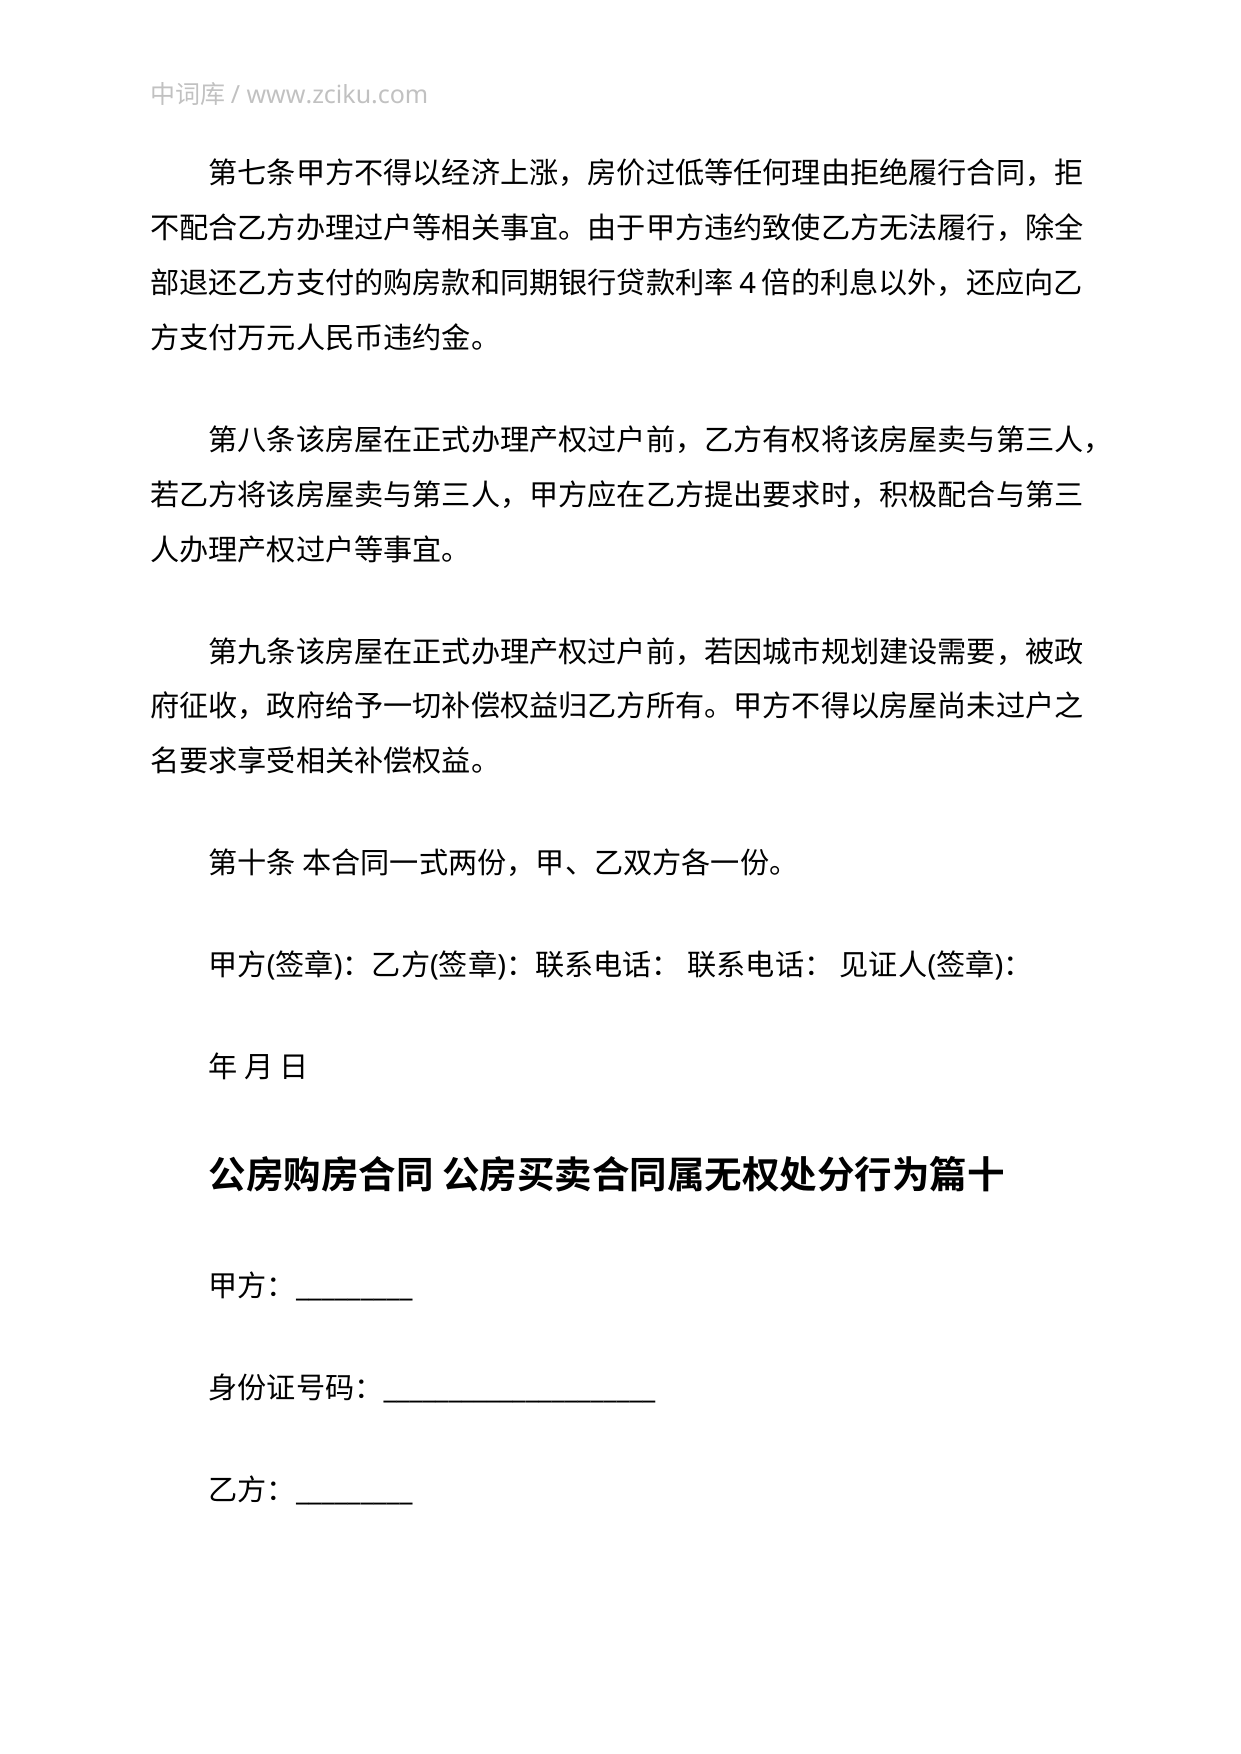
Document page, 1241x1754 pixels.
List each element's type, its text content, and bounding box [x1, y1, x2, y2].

text 第十条 本合同一式两份，甲、乙双方各一份。 [150, 840, 1090, 882]
text 甲方(签章)：乙方(签章)：联系电话： 联系电话： 见证人(签章)： [150, 941, 1090, 984]
text 年 月 日 [150, 1043, 1090, 1086]
text 甲方：_________ [150, 1263, 1090, 1305]
text 第七条甲方不得以经济上涨，房价过低等任何理由拒绝履行合同，拒不配合乙方办理过户等相关事宜。由于甲方违约致使乙方无法履行，除全部退还乙方支付的购房款和同期银行贷款利率4倍的利息以外，还应向乙方支付万元人民币违约金。 [150, 150, 1090, 357]
text 第八条该房屋在正式办理产权过户前，乙方有权将该房屋卖与第三人，若乙方将该房屋卖与第三人，甲方应在乙方提出要求时，积极配合与第三人办理产权过户等事宜。 [150, 417, 1090, 569]
text 乙方：_________ [150, 1467, 1090, 1509]
text 公房购房合同 公房买卖合同属无权处分行为篇十 [150, 1145, 1090, 1199]
text 身份证号码：_____________________ [150, 1364, 1090, 1407]
text 第九条该房屋在正式办理产权过户前，若因城市规划建设需要，被政府征收，政府给予一切补偿权益归乙方所有。甲方不得以房屋尚未过户之名要求享受相关补偿权益。 [150, 628, 1090, 780]
